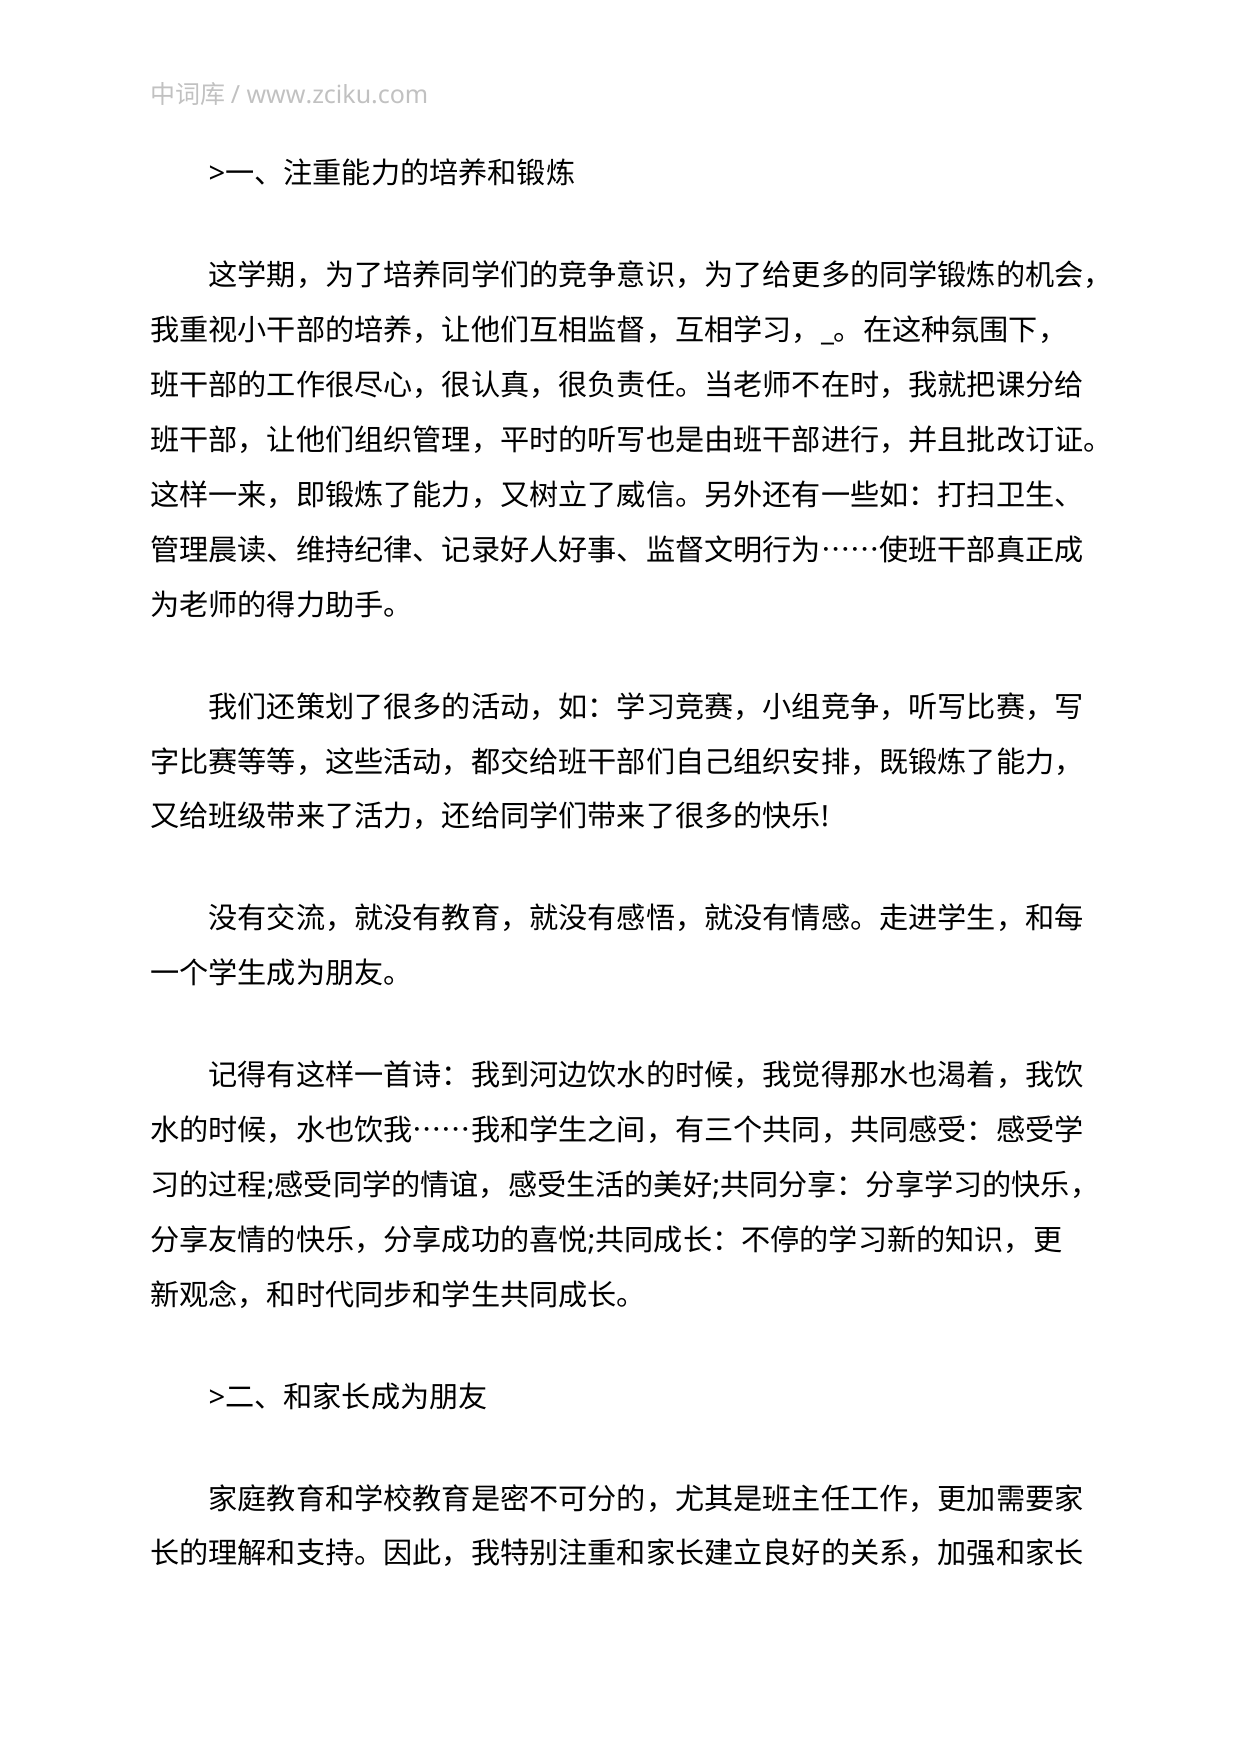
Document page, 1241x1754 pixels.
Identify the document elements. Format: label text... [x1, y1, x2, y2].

text 我们还策划了很多的活动，如：学习竞赛，小组竞争，听写比赛，写字比赛等等，这些活动，都交给班干部们自己组织安排，既锻炼了能力，又给班级带来了活力，还给同学们带来了很多的快乐! [150, 683, 1090, 835]
text 这学期，为了培养同学们的竞争意识，为了给更多的同学锻炼的机会，我重视小干部的培养，让他们互相监督，互相学习，_。在这种氛围下，班干部的工作很尽心，很认真，很负责任。当老师不在时，我就把课分给班干部，让他们组织管理，平时的听写也是由班干部进行，并且批改订证。这样一来，即锻炼了能力，又树立了威信。另外还有一些如：打扫卫生、管理晨读、维持纪律、记录好人好事、监督文明行为……使班干部真正成为老师的得力助手。 [150, 252, 1090, 624]
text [150, 1475, 1090, 1572]
text 没有交流，就没有教育，就没有感悟，就没有情感。走进学生，和每一个学生成为朋友。 [150, 895, 1090, 992]
text >一、注重能力的培养和锻炼 [150, 150, 1090, 192]
text >二、和家长成为朋友 [150, 1373, 1090, 1416]
text 记得有这样一首诗：我到河边饮水的时候，我觉得那水也渴着，我饮水的时候，水也饮我……我和学生之间，有三个共同，共同感受：感受学习的过程;感受同学的情谊，感受生活的美好;共同分享：分享学习的快乐，分享友情的快乐，分享成功的喜悦;共同成长：不停的学习新的知识，更新观念，和时代同步和学生共同成长。 [150, 1052, 1090, 1314]
